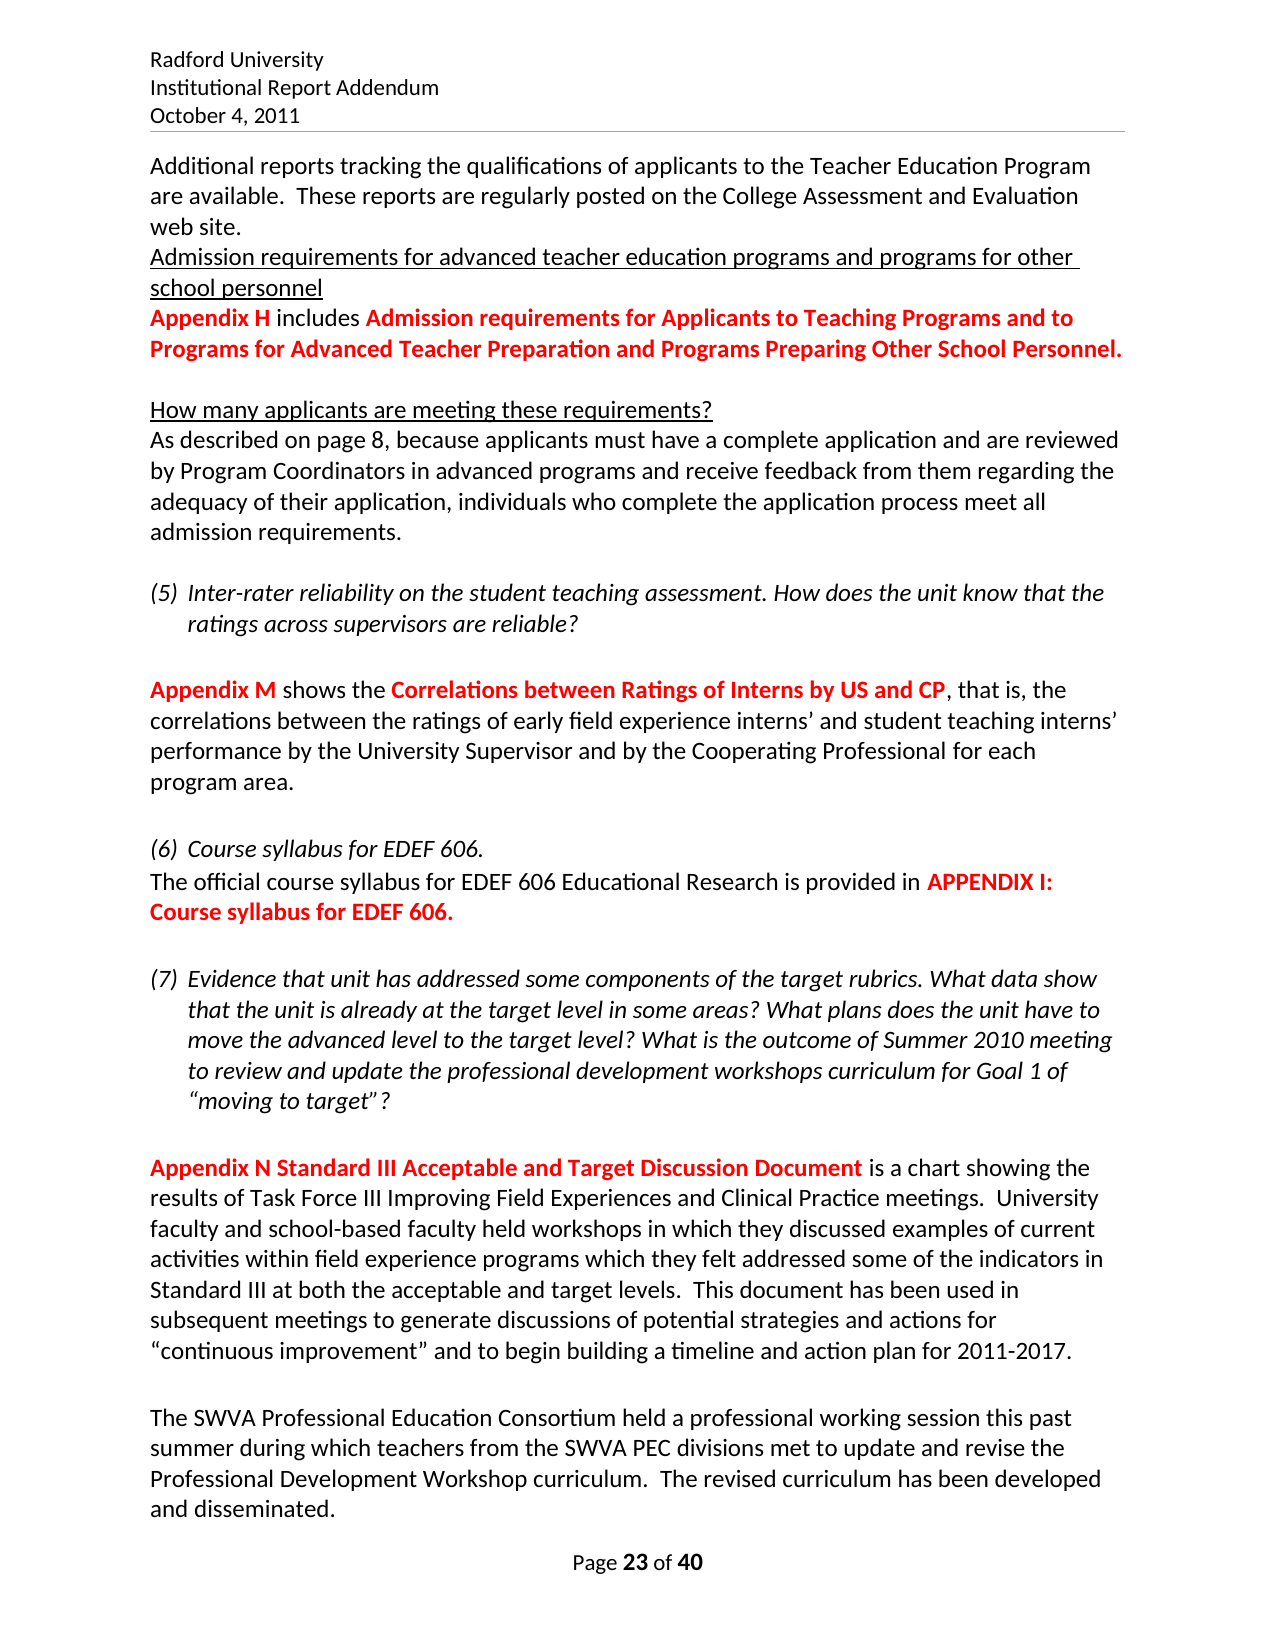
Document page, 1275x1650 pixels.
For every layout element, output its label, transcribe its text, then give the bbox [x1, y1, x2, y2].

list Course syllabus for EDEF 606. [150, 833, 1125, 863]
text The official course syllabus for EDEF 606 Educational Research is provided in APPENDIX I: Course syllabus for EDEF 606. [150, 866, 1125, 927]
list Inter-rater reliability on the student teaching assessment. How does the unit know that the ratings across supervisors are reliable? [150, 577, 1125, 638]
text How many applicants are meeting these requirements? [150, 394, 1125, 425]
text As described on page 8, because applicants must have a complete application and are reviewed by Program Coordinators in advanced programs and receive feedback from them regarding the adequacy of their application, individuals who complete the application process meet all admission requirements. [150, 425, 1125, 547]
text Appendix M shows the Correlations between Ratings of Interns by US and CP, that is, the correlations between the ratings of early field experience interns’ and student teaching interns’ performance by the University Supervisor and by the Cooperating Professional for each program area. [150, 674, 1125, 797]
list Evidence that unit has addressed some components of the target rubrics. What data show that the unit is already at the target level in some areas? What plans does the unit have to move the advanced level to the target level? What is the outcome of Summer 2010 meeting to review and update the professional development workshops curriculum for Goal 1 of “moving to target”? [150, 963, 1125, 1116]
text Appendix N Standard III Acceptable and Target Discussion Document is a chart showing the results of Task Force III Improving Field Experiences and Clinical Practice meetings. University faculty and school-based faculty held workshops in which they discussed examples of current activities within field experience programs which they felt addressed some of the indicators in Standard III at both the acceptable and target levels. This document has been used in subsequent meetings to generate discussions of potential strategies and actions for “continuous improvement” and to begin building a timeline and action plan for 2011-2017. [150, 1152, 1125, 1366]
text The SWVA Professional Education Consortium held a professional working session this past summer during which teachers from the SWVA PEC divisions met to update and revise the Professional Development Workshop curriculum. The revised curriculum has been developed and disseminated. [150, 1402, 1125, 1524]
text Appendix H includes Admission requirements for Applicants to Teaching Programs and to Programs for Advanced Teacher Preparation and Programs Preparing Other School Personnel. [150, 303, 1125, 364]
text Admission requirements for advanced teacher education programs and programs for other school personnel [150, 242, 1125, 303]
text Additional reports tracking the qualifications of applicants to the Teacher Education Program are available. These reports are regularly posted on the College Assessment and Evaluation web site. [150, 150, 1125, 242]
